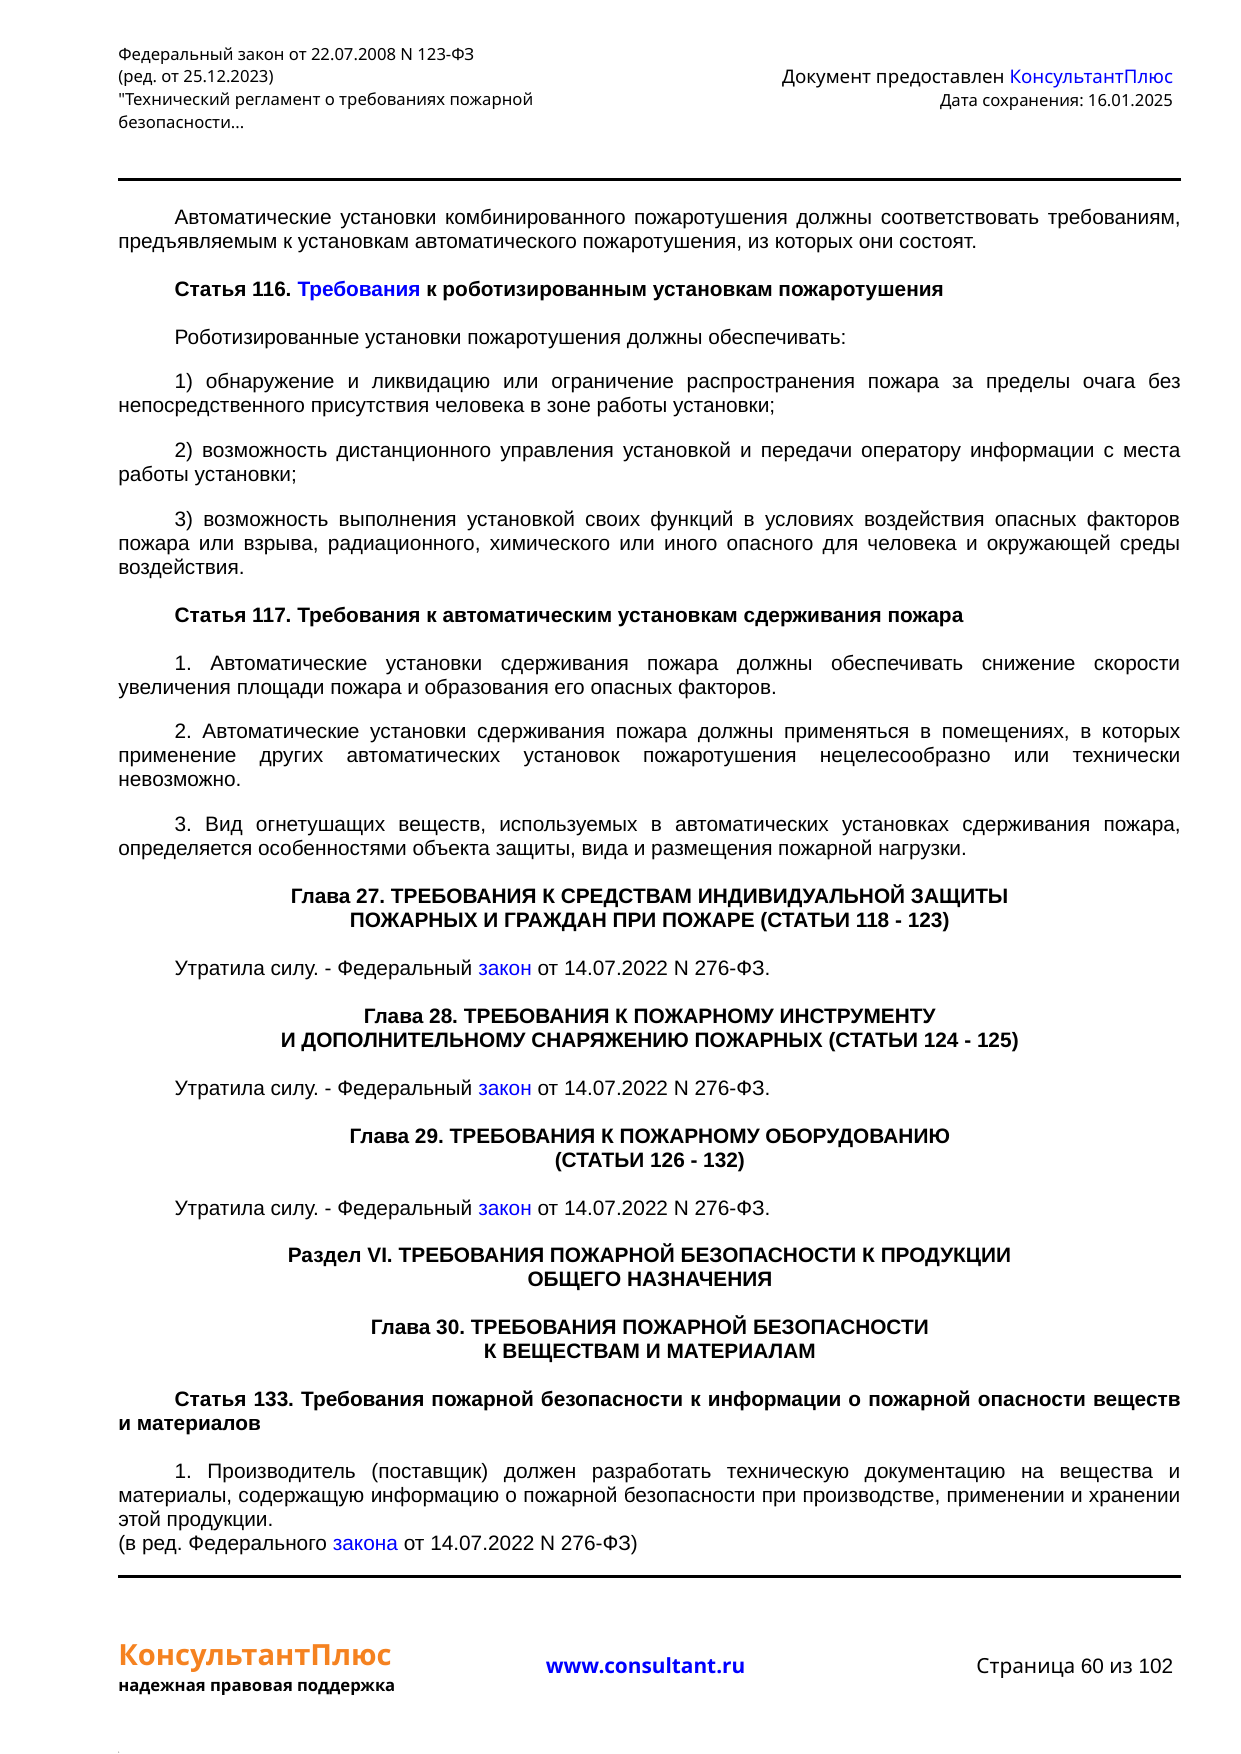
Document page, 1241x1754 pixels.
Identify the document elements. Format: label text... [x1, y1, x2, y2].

text 1) обнаружение и ликвидацию или ограничение распространения пожара за пределы очага без непосредственного присутствия человека в зоне работы установки; [118, 369, 1181, 417]
text 1. Производитель (поставщик) должен разработать техническую документацию на вещества и материалы, содержащую информацию о пожарной безопасности при производстве, применении и хранении этой продукции. [118, 1459, 1181, 1531]
title Статья 117. Требования к автоматическим установкам сдерживания пожара [118, 603, 1181, 627]
text Утратила силу. - Федеральный закон от 14.07.2022 N 276-ФЗ. [118, 956, 1181, 980]
title Раздел VI. ТРЕБОВАНИЯ ПОЖАРНОЙ БЕЗОПАСНОСТИ К ПРОДУКЦИИ [118, 1243, 1181, 1267]
text 3. Вид огнетушащих веществ, используемых в автоматических установках сдерживания пожара, определяется особенностями объекта защиты, вида и размещения пожарной нагрузки. [118, 812, 1181, 860]
title ОБЩЕГО НАЗНАЧЕНИЯ [118, 1267, 1181, 1291]
text (в ред. Федерального закона от 14.07.2022 N 276-ФЗ) [118, 1531, 1181, 1555]
text 2. Автоматические установки сдерживания пожара должны применяться в помещениях, в которых применение других автоматических установок пожаротушения нецелесообразно или технически невозможно. [118, 719, 1181, 791]
text Автоматические установки комбинированного пожаротушения должны соответствовать требованиям, предъявляемым к установкам автоматического пожаротушения, из которых они состоят. [118, 205, 1181, 253]
text Утратила силу. - Федеральный закон от 14.07.2022 N 276-ФЗ. [118, 1195, 1181, 1219]
title ПОЖАРНЫХ И ГРАЖДАН ПРИ ПОЖАРЕ (СТАТЬИ 118 - 123) [118, 908, 1181, 932]
text 2) возможность дистанционного управления установкой и передачи оператору информации с места работы установки; [118, 438, 1181, 486]
title И ДОПОЛНИТЕЛЬНОМУ СНАРЯЖЕНИЮ ПОЖАРНЫХ (СТАТЬИ 124 - 125) [118, 1028, 1181, 1052]
text 3) возможность выполнения установкой своих функций в условиях воздействия опасных факторов пожара или взрыва, радиационного, химического или иного опасного для человека и окружающей среды воздействия. [118, 507, 1181, 579]
title Статья 133. Требования пожарной безопасности к информации о пожарной опасности веществ и материалов [118, 1387, 1181, 1435]
title Глава 28. ТРЕБОВАНИЯ К ПОЖАРНОМУ ИНСТРУМЕНТУ [118, 1004, 1181, 1028]
title Глава 30. ТРЕБОВАНИЯ ПОЖАРНОЙ БЕЗОПАСНОСТИ [118, 1315, 1181, 1339]
text Утратила силу. - Федеральный закон от 14.07.2022 N 276-ФЗ. [118, 1076, 1181, 1099]
title К ВЕЩЕСТВАМ И МАТЕРИАЛАМ [118, 1339, 1181, 1363]
title Статья 116. Требования к роботизированным установкам пожаротушения [118, 277, 1181, 301]
title Глава 27. ТРЕБОВАНИЯ К СРЕДСТВАМ ИНДИВИДУАЛЬНОЙ ЗАЩИТЫ [118, 884, 1181, 908]
text Роботизированные установки пожаротушения должны обеспечивать: [118, 324, 1181, 348]
text 1. Автоматические установки сдерживания пожара должны обеспечивать снижение скорости увеличения площади пожара и образования его опасных факторов. [118, 651, 1181, 698]
title Глава 29. ТРЕБОВАНИЯ К ПОЖАРНОМУ ОБОРУДОВАНИЮ [118, 1123, 1181, 1147]
title (СТАТЬИ 126 - 132) [118, 1147, 1181, 1171]
